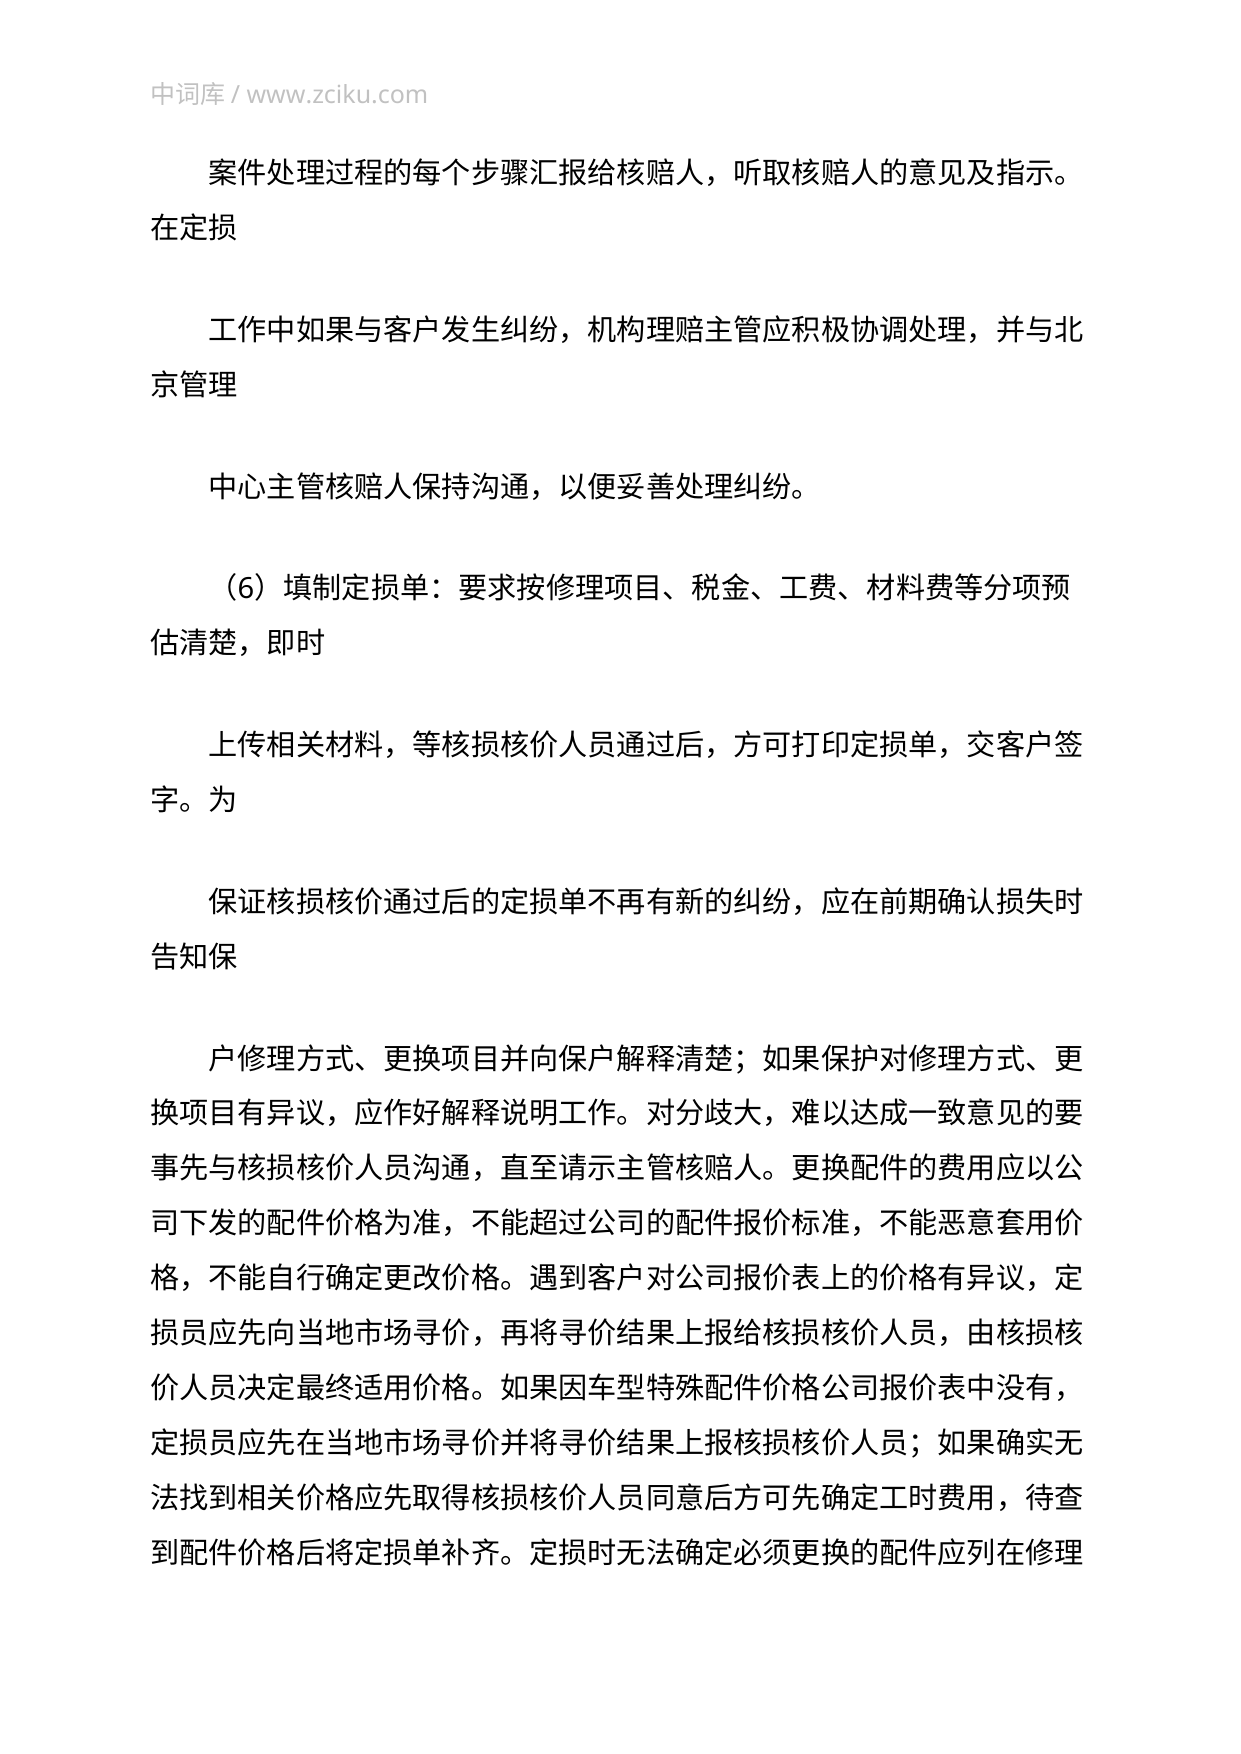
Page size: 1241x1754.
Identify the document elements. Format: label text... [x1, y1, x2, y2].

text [150, 1035, 1090, 1572]
text 工作中如果与客户发生纠纷，机构理赔主管应积极协调处理，并与北京管理 [150, 307, 1090, 404]
text 中心主管核赔人保持沟通，以便妥善处理纠纷。 [150, 463, 1090, 506]
text 上传相关材料，等核损核价人员通过后，方可打印定损单，交客户签字。为 [150, 722, 1090, 819]
text 保证核损核价通过后的定损单不再有新的纠纷，应在前期确认损失时告知保 [150, 878, 1090, 976]
text 案件处理过程的每个步骤汇报给核赔人，听取核赔人的意见及指示。在定损 [150, 150, 1090, 247]
text （6）填制定损单：要求按修理项目、税金、工费、材料费等分项预估清楚，即时 [150, 565, 1090, 662]
